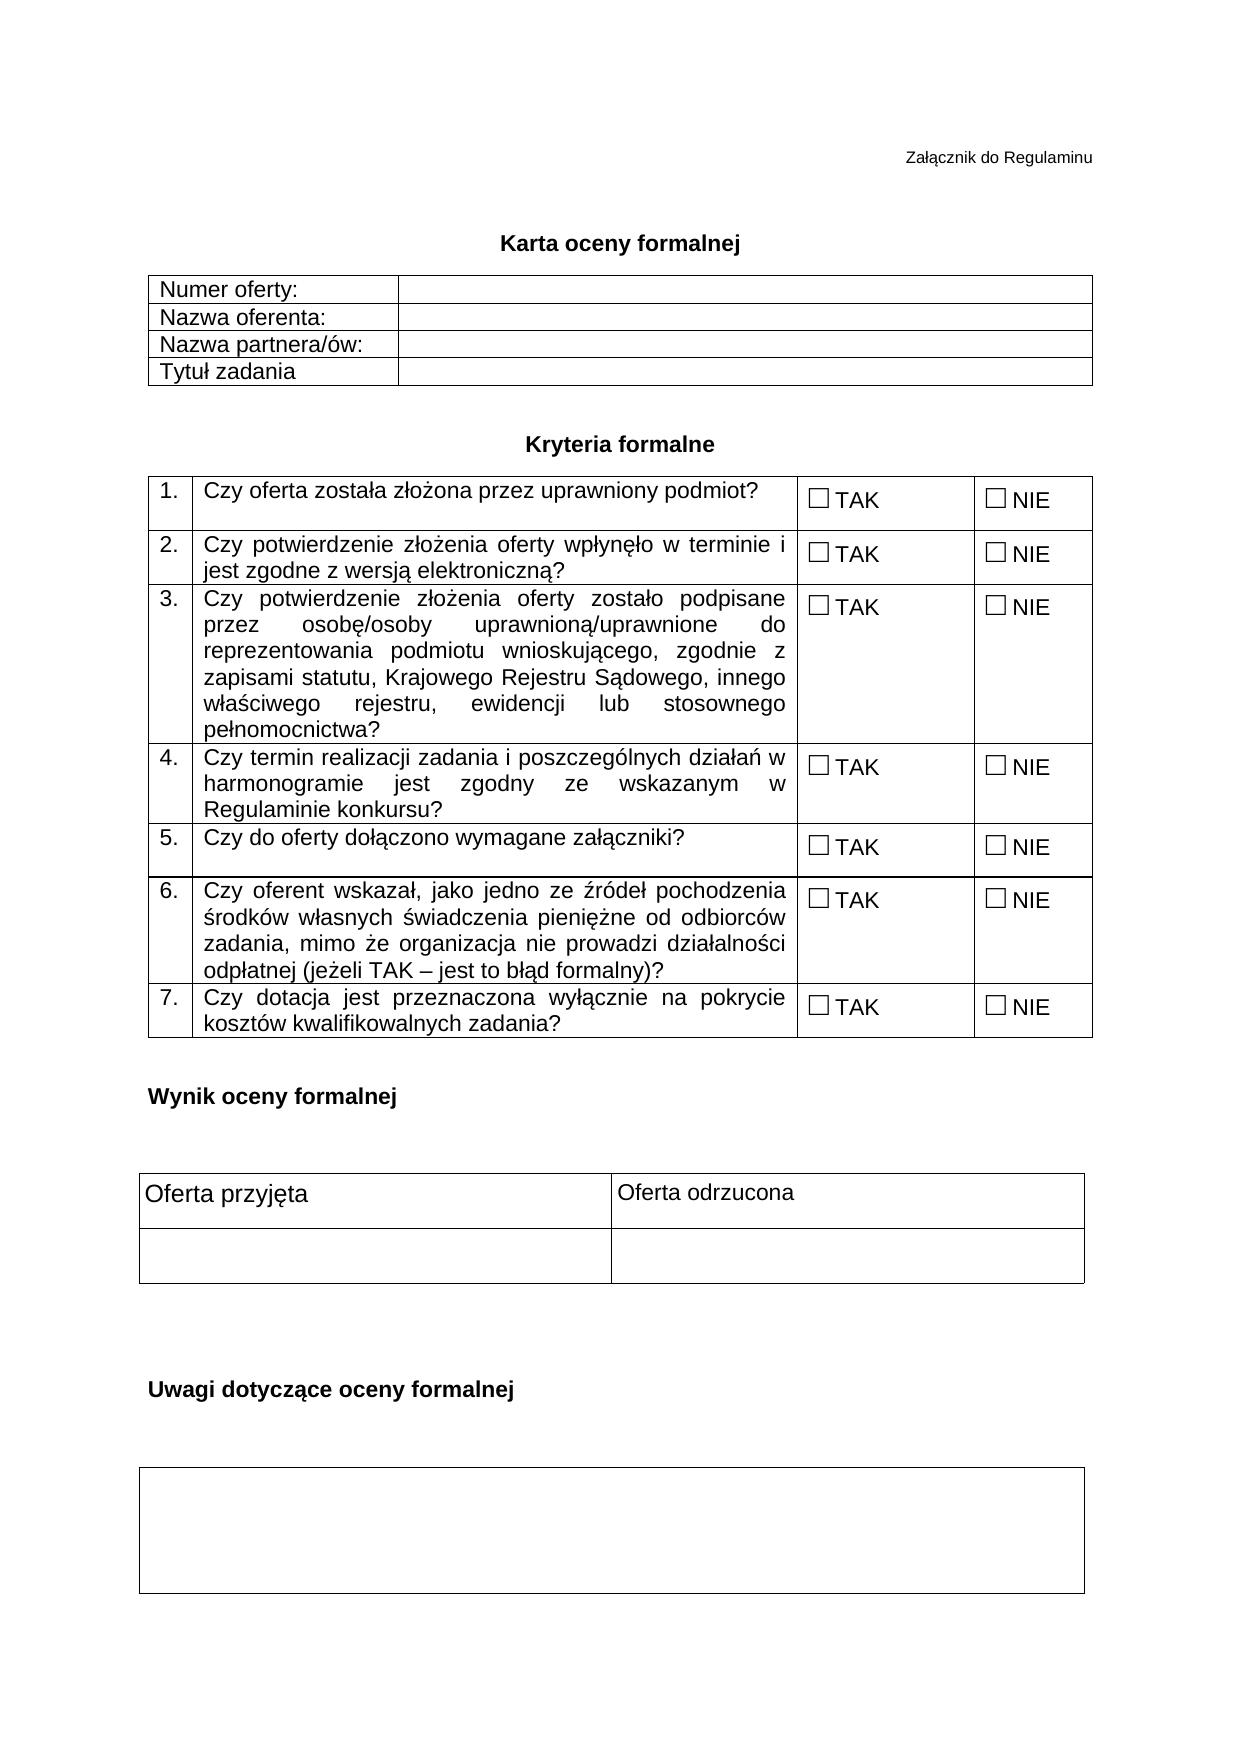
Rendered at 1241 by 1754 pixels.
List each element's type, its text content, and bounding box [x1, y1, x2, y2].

table_cell □ TAK [798, 984, 974, 1037]
table_cell [149, 824, 192, 876]
table_cell [149, 878, 192, 983]
table_cell [399, 304, 1092, 330]
table_cell □ TAK [798, 824, 974, 876]
table_header [140, 1468, 1084, 1593]
table_cell □ TAK [798, 531, 974, 583]
table_cell [399, 331, 1092, 357]
table_cell Czy do oferty dołączono wymagane załączniki? [193, 824, 797, 876]
table_header [399, 276, 1092, 302]
table_header Oferta przyjęta [140, 1174, 611, 1228]
text Kryteria formalne [148, 431, 1093, 457]
table_cell [612, 1229, 1084, 1282]
table_cell □ NIE [975, 824, 1092, 876]
table_cell Czy dotacja jest przeznaczona wyłącznie na pokrycie kosztów kwalifikowalnych zadania? [193, 984, 797, 1037]
table_cell [149, 585, 192, 743]
table_cell □ NIE [975, 878, 1092, 983]
table_cell [149, 744, 192, 823]
table_header □ NIE [975, 477, 1092, 530]
table_cell □ TAK [798, 585, 974, 743]
table_cell Tytuł zadania [149, 358, 398, 385]
table_header Numer oferty: [149, 276, 398, 302]
text Uwagi dotyczące oceny formalnej [148, 1376, 1093, 1403]
table_cell □ TAK [798, 744, 974, 823]
text Załącznik do Regulaminu [811, 148, 1093, 167]
table_cell Nazwa partnera/ów: [149, 331, 398, 357]
text Karta oceny formalnej [148, 230, 1093, 256]
table_cell Nazwa oferenta: [149, 304, 398, 330]
text Wynik oceny formalnej [148, 1083, 1093, 1109]
table_cell □ NIE [975, 585, 1092, 743]
table_cell Czy termin realizacji zadania i poszczególnych działań w harmonogramie jest zgodny ze wskazanym w Regulaminie konkursu? [193, 744, 797, 823]
table_cell □ TAK [798, 878, 974, 983]
table_cell [149, 531, 192, 583]
table_cell □ NIE [975, 531, 1092, 583]
table_cell [140, 1229, 611, 1282]
table_cell Czy potwierdzenie złożenia oferty wpłynęło w terminie i jest zgodne z wersją elektroniczną? [193, 531, 797, 583]
table_cell Czy potwierdzenie złożenia oferty zostało podpisane przez osobę/osoby uprawnioną/uprawnione do reprezentowania podmiotu wnioskującego, zgodnie z zapisami statutu, Krajowego Rejestru Sądowego, innego właściwego rejestru, ewidencji lub stosownego pełnomocnictwa? [193, 585, 797, 743]
table_header [149, 477, 192, 530]
table_cell □ NIE [975, 984, 1092, 1037]
table_cell [149, 984, 192, 1037]
table_cell [399, 358, 1092, 385]
table_header Czy oferta została złożona przez uprawniony podmiot? [193, 477, 797, 530]
table_header □ TAK [798, 477, 974, 530]
table_cell □ NIE [975, 744, 1092, 823]
table_header Oferta odrzucona [612, 1174, 1084, 1228]
table_cell Czy oferent wskazał, jako jedno ze źródeł pochodzenia środków własnych świadczenia pieniężne od odbiorców zadania, mimo że organizacja nie prowadzi działalności odpłatnej (jeżeli TAK – jest to błąd formalny)? [193, 878, 797, 983]
